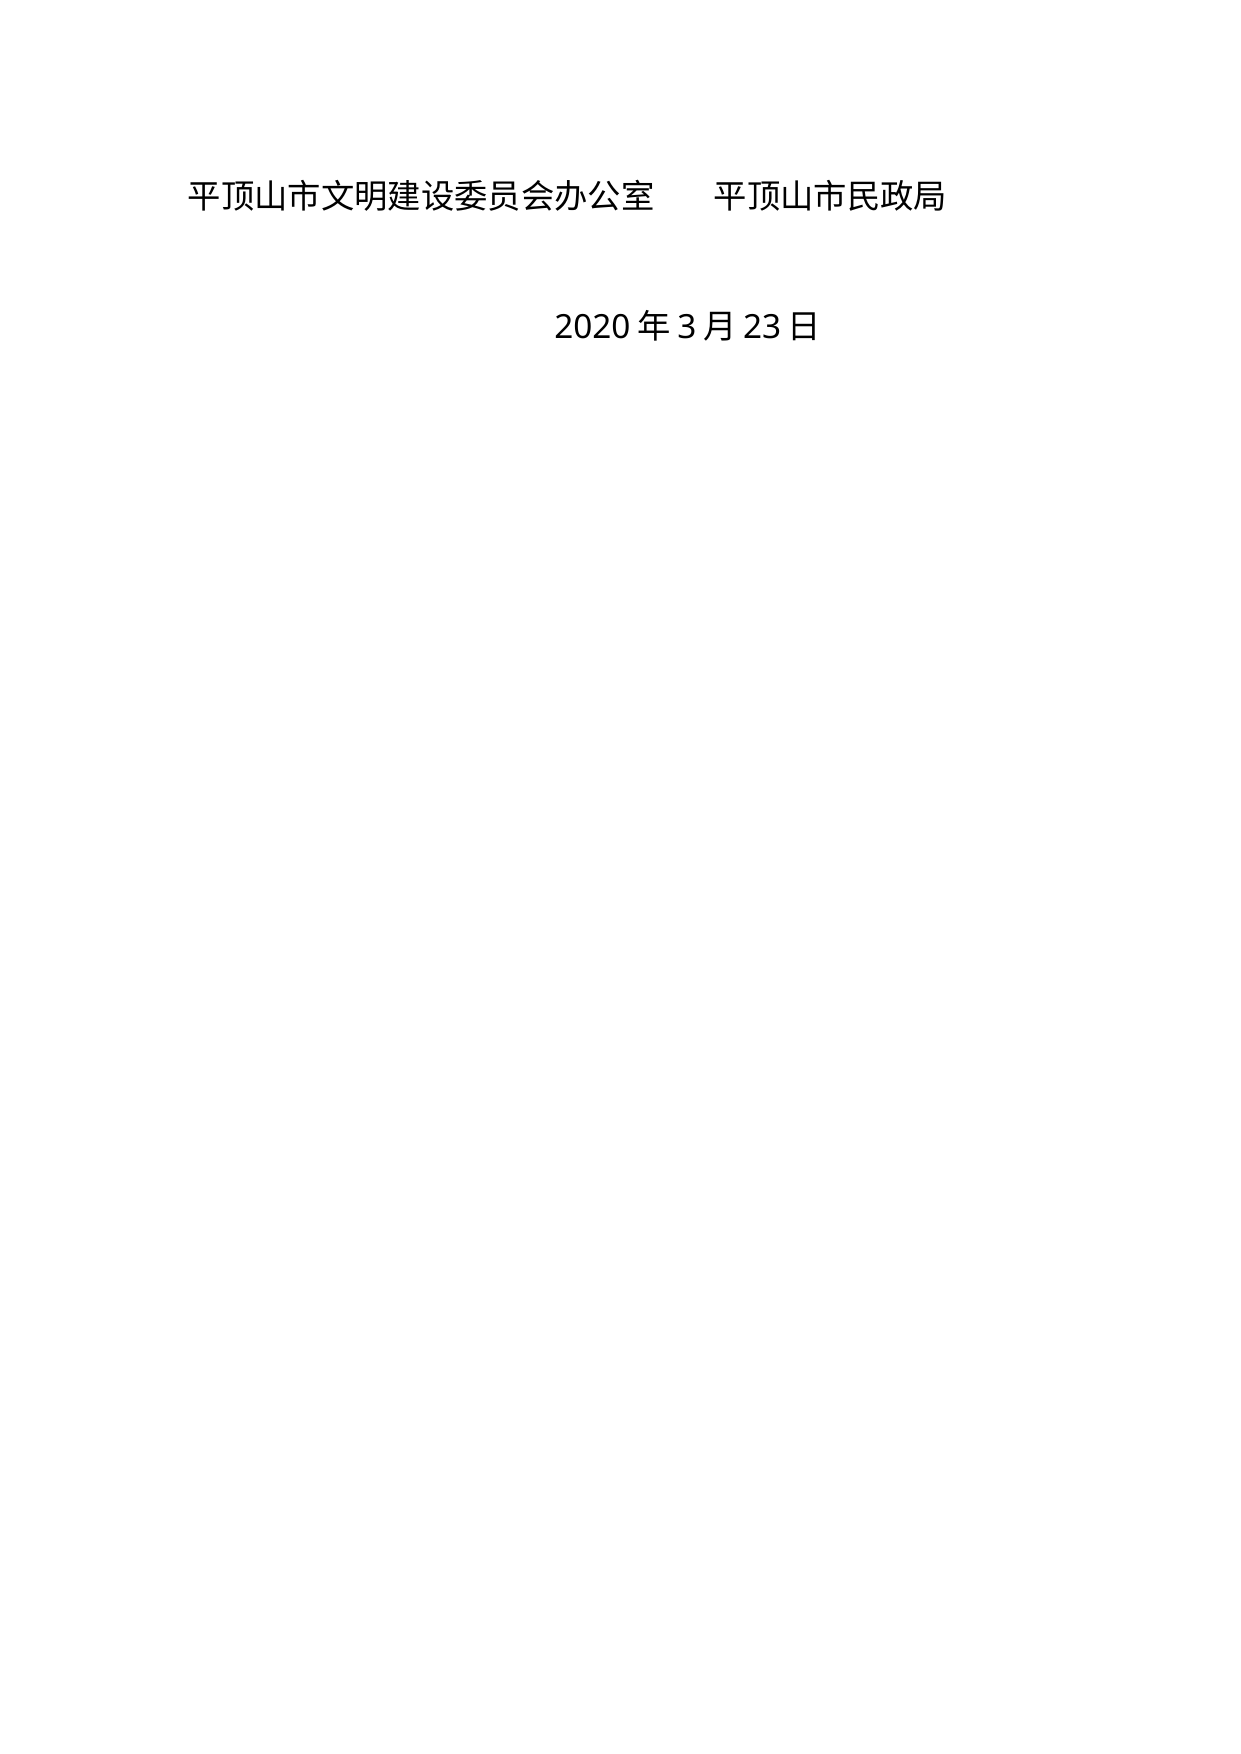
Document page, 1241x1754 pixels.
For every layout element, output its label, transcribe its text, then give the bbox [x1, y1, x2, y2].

text 平顶山市文明建设委员会办公室 平顶山市民政局 [187, 162, 1053, 227]
text 2020年3月23日 [187, 292, 1053, 357]
